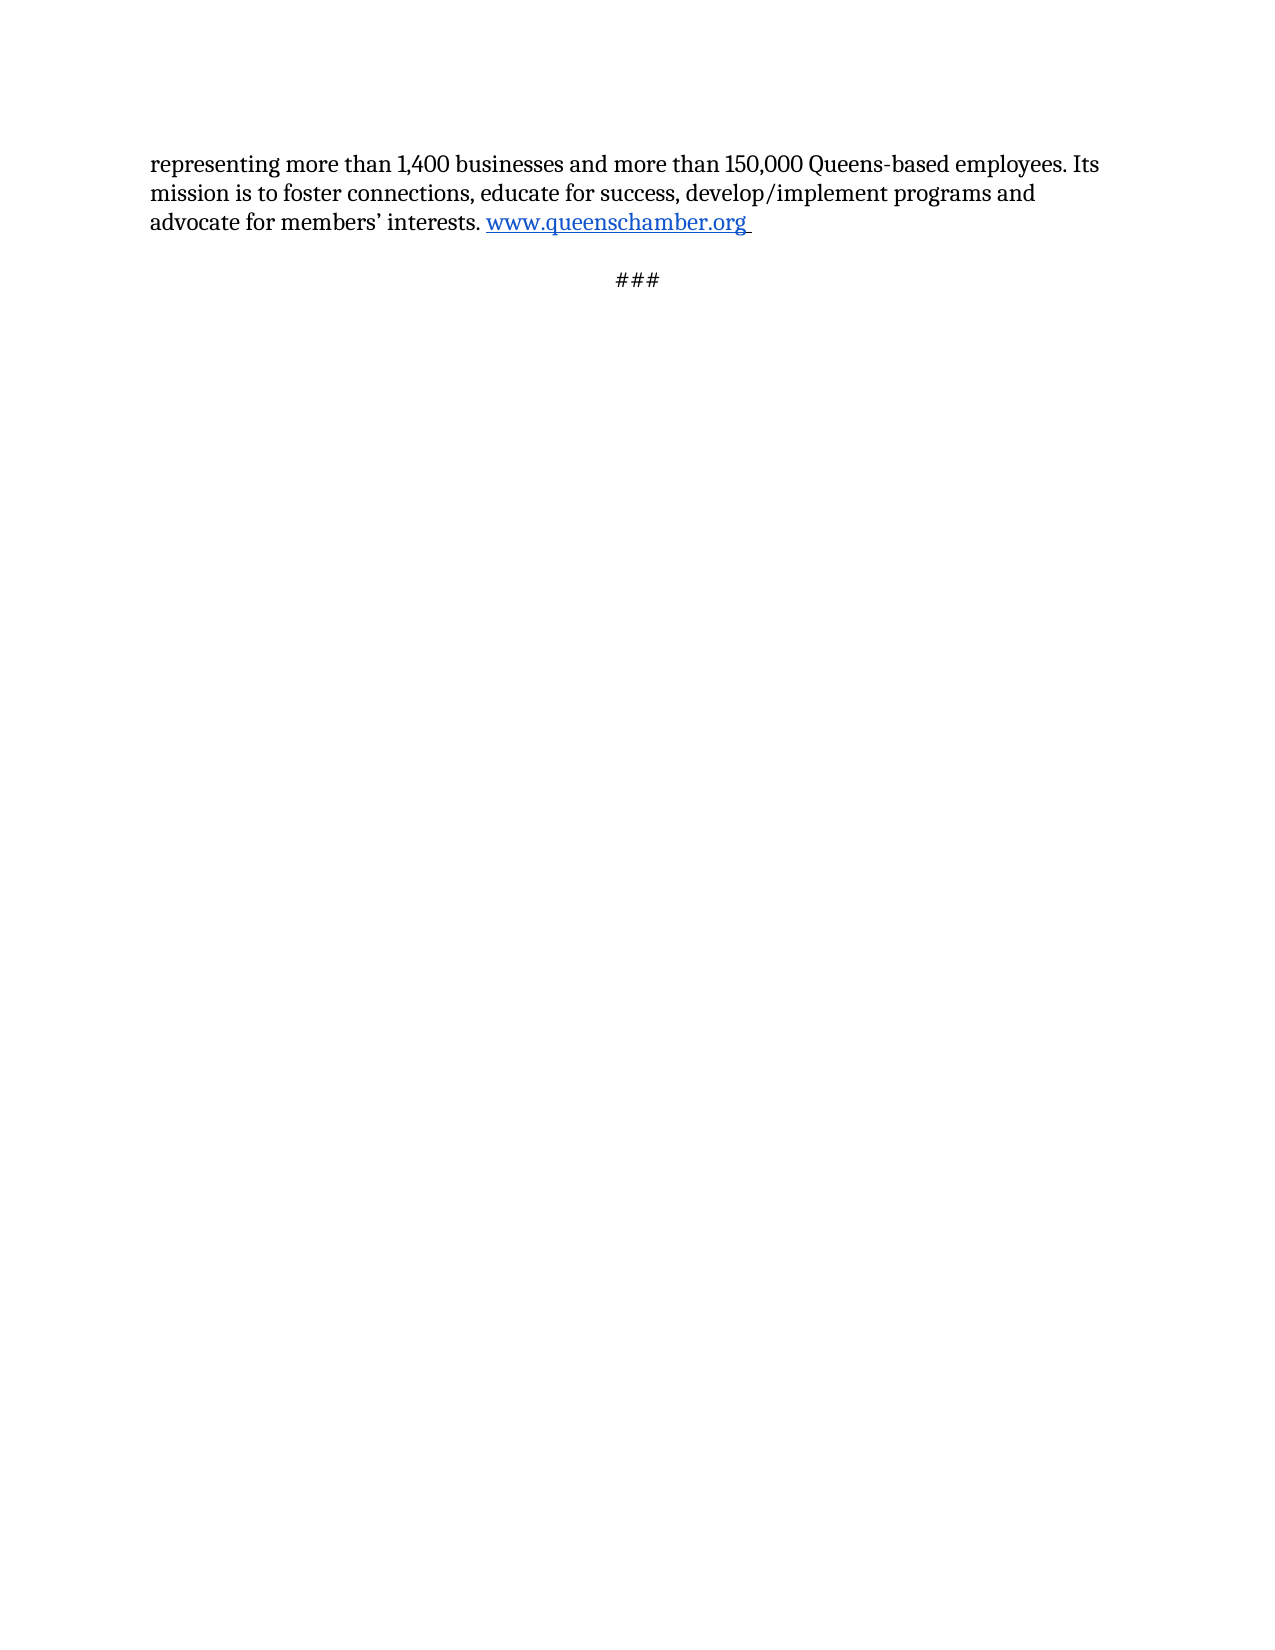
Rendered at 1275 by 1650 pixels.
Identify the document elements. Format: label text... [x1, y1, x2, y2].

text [150, 150, 1125, 236]
text ### [150, 265, 1125, 294]
